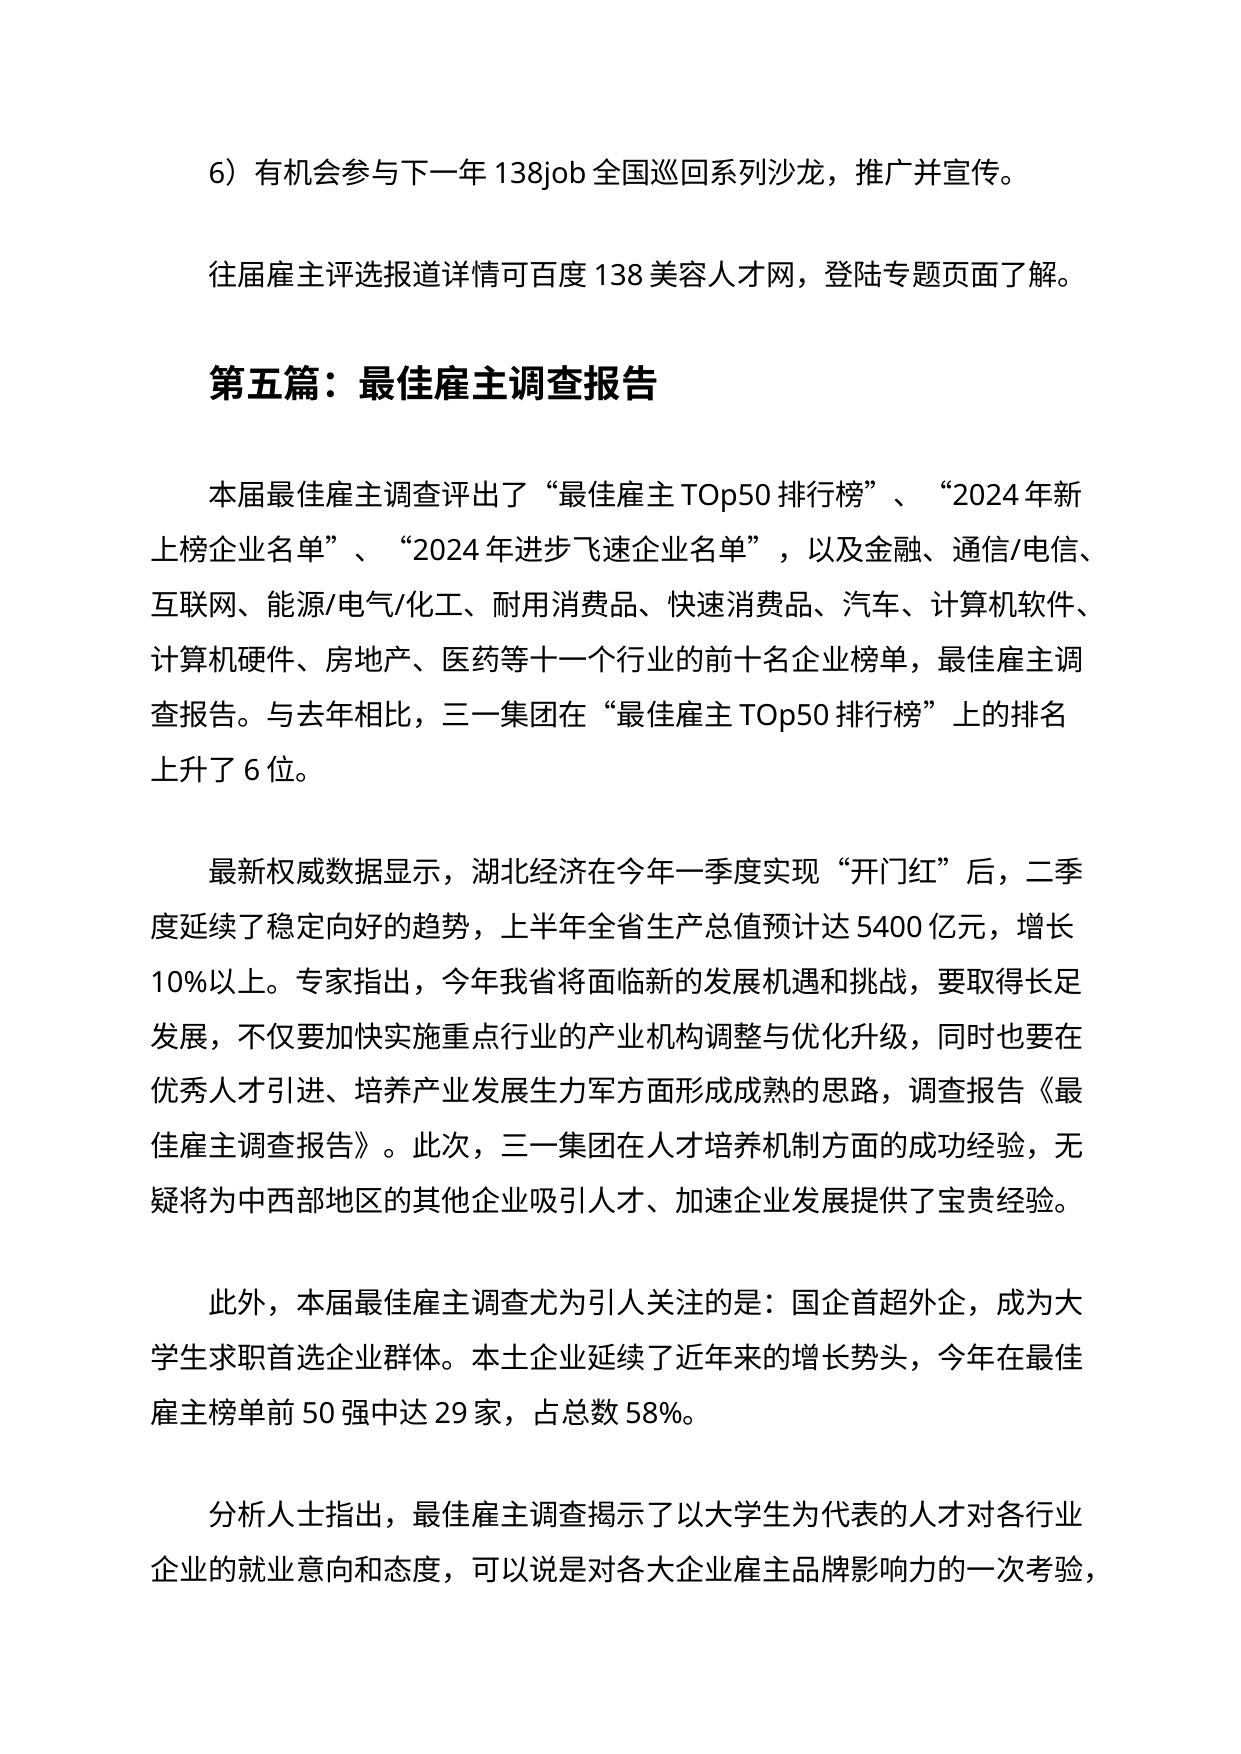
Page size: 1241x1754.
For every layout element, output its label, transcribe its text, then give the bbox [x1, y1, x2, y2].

text 最新权威数据显示，湖北经济在今年一季度实现“开门红”后，二季度延续了稳定向好的趋势，上半年全省生产总值预计达5400亿元，增长10%以上。专家指出，今年我省将面临新的发展机遇和挑战，要取得长足发展，不仅要加快实施重点行业的产业机构调整与优化升级，同时也要在优秀人才引进、培养产业发展生力军方面形成成熟的思路，调查报告《最佳雇主调查报告》。此次，三一集团在人才培养机制方面的成功经验，无疑将为中西部地区的其他企业吸引人才、加速企业发展提供了宝贵经验。 [150, 848, 1090, 1220]
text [150, 1491, 1090, 1588]
text 往届雇主评选报道详情可百度138美容人才网，登陆专题页面了解。 [150, 252, 1090, 294]
text 本届最佳雇主调查评出了“最佳雇主TOp50排行榜”、“2024年新上榜企业名单”、“2024年进步飞速企业名单”，以及金融、通信/电信、互联网、能源/电气/化工、耐用消费品、快速消费品、汽车、计算机软件、计算机硬件、房地产、医药等十一个行业的前十名企业榜单，最佳雇主调查报告。与去年相比，三一集团在“最佳雇主TOp50排行榜”上的排名上升了6位。 [150, 471, 1090, 789]
text 此外，本届最佳雇主调查尤为引人关注的是：国企首超外企，成为大学生求职首选企业群体。本土企业延续了近年来的增长势头，今年在最佳雇主榜单前50强中达29家，占总数58%。 [150, 1279, 1090, 1432]
text 6）有机会参与下一年138job全国巡回系列沙龙，推广并宣传。 [150, 150, 1090, 192]
text 第五篇：最佳雇主调查报告 [150, 354, 1090, 408]
